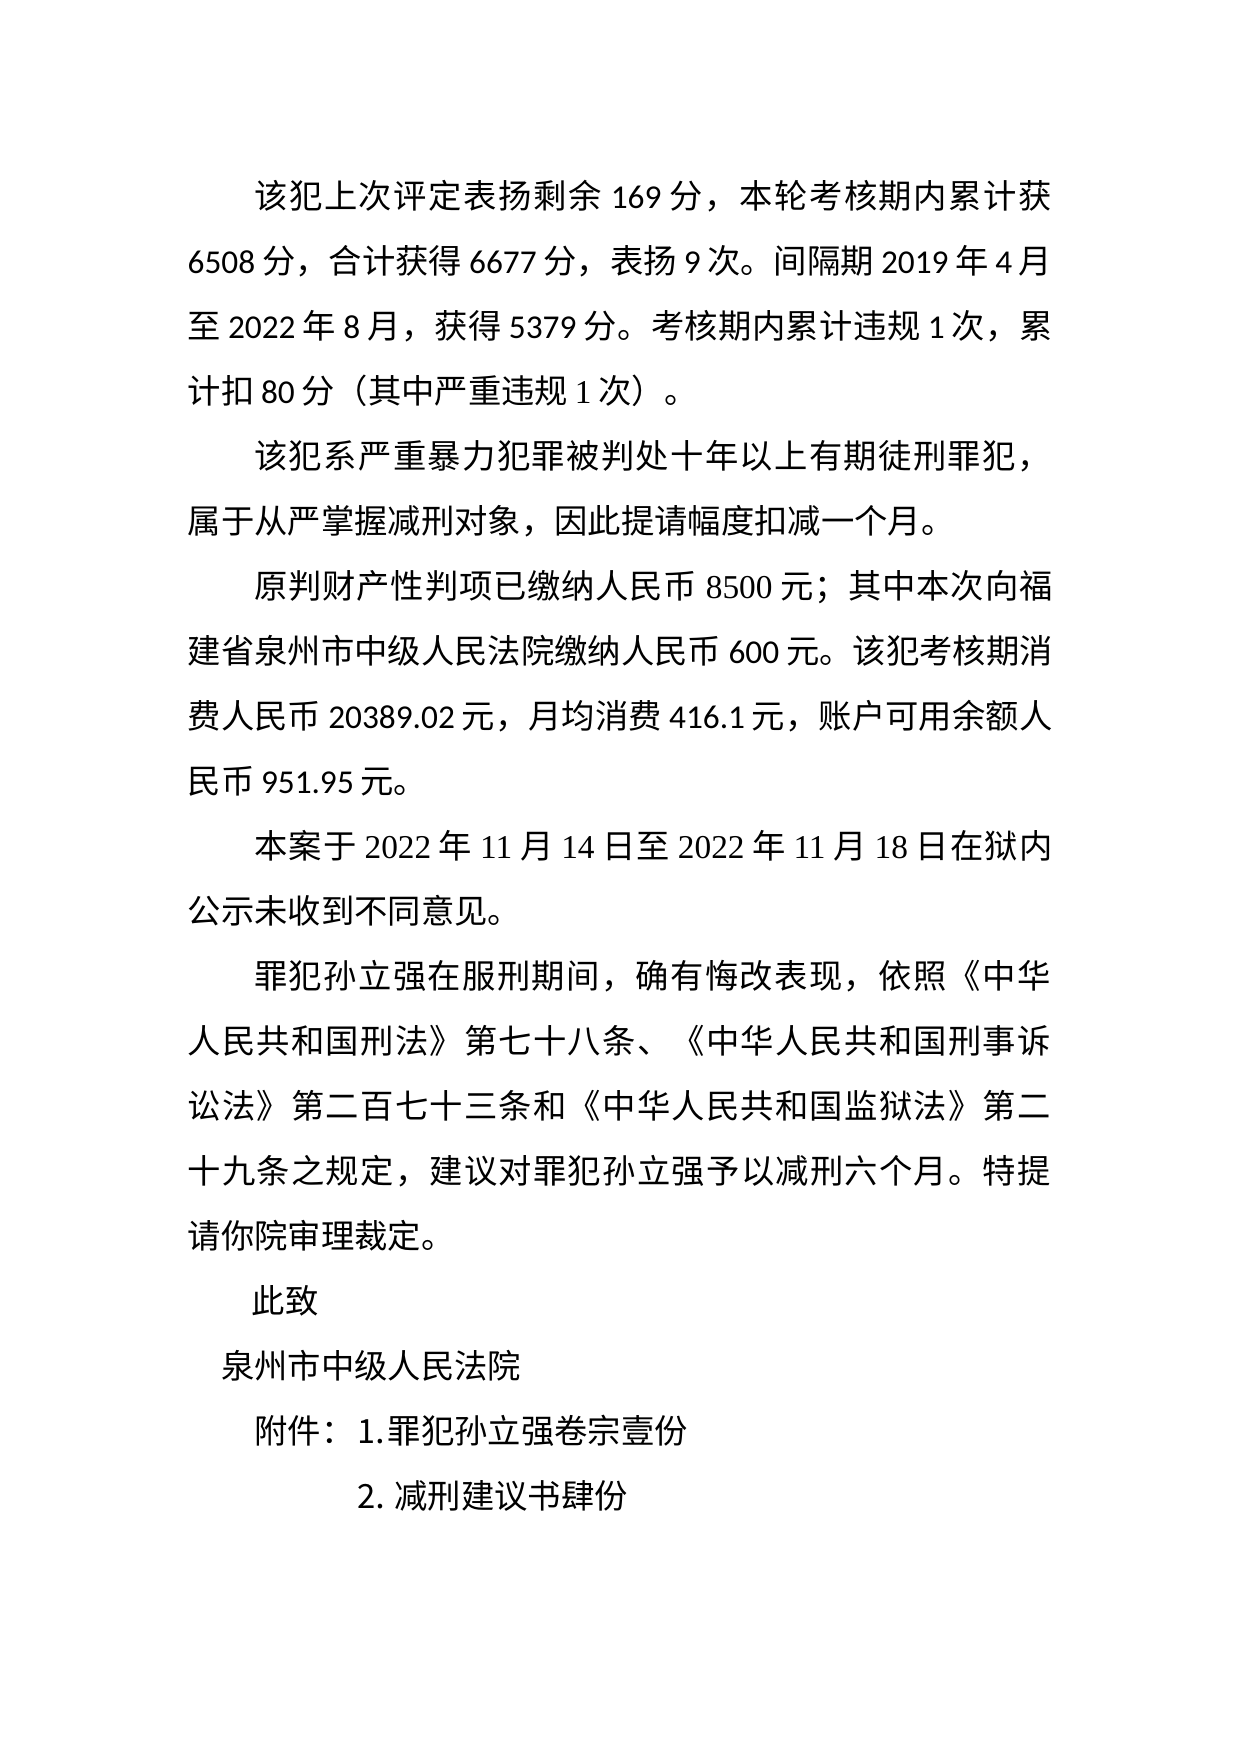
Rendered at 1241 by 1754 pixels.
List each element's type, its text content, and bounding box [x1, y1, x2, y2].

text 该犯上次评定表扬剩余169分，本轮考核期内累计获6508分，合计获得6677分，表扬9次。间隔期2019年4月至2022年8月，获得5379分。考核期内累计违规1次，累计扣80分（其中严重违规1次）。 [187, 162, 1053, 422]
text 泉州市中级人民法院 [187, 1332, 1058, 1397]
text 罪犯孙立强在服刑期间，确有悔改表现，依照《中华人民共和国刑法》第七十八条、《中华人民共和国刑事诉讼法》第二百七十三条和《中华人民共和国监狱法》第二十九条之规定，建议对罪犯孙立强予以减刑六个月。特提请你院审理裁定。 [187, 942, 1053, 1267]
text 原判财产性判项已缴纳人民币8500元；其中本次向福建省泉州市中级人民法院缴纳人民币600元。该犯考核期消费人民币20389.02元，月均消费416.1元，账户可用余额人民币951.95元。 [187, 552, 1053, 812]
text 该犯系严重暴力犯罪被判处十年以上有期徒刑罪犯，属于从严掌握减刑对象，因此提请幅度扣减一个月。 [187, 422, 1053, 552]
text ⒉减刑建议书肆份 [187, 1462, 1058, 1527]
text 本案于2022年11月14日至2022年11月18日在狱内公示未收到不同意见。 [187, 812, 1053, 942]
text 附件：⒈罪犯孙立强卷宗壹份 [187, 1397, 1053, 1462]
text 此致 [187, 1267, 1058, 1332]
